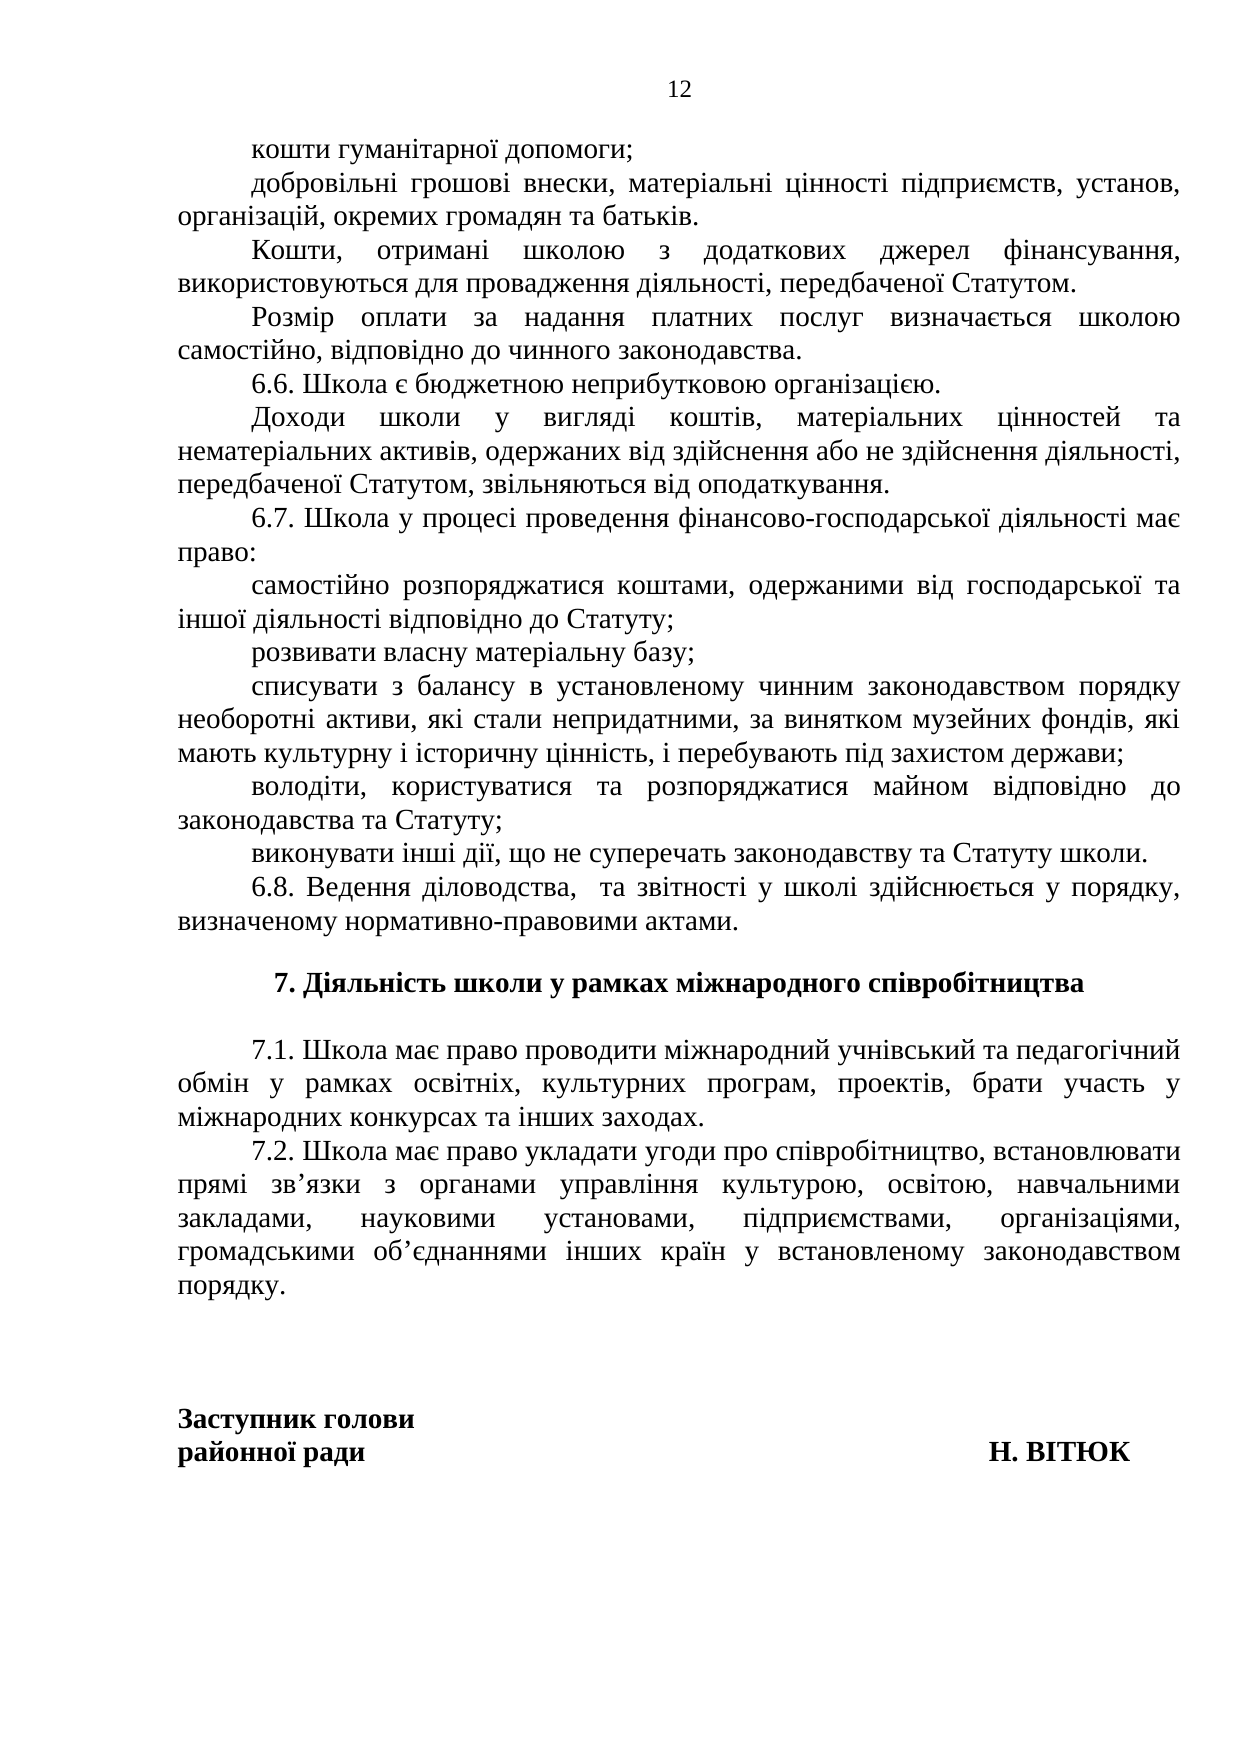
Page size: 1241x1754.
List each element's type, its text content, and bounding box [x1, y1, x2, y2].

text Доходи школи у вигляді коштів, матеріальних цінностей та нематеріальних активів, одержаних від здійснення або не здійснення діяльності, передбаченої Статутом, звільняються від оподаткування. [177, 399, 1181, 500]
text Розмір оплати за надання платних послуг визначається школою самостійно, відповідно до чинного законодавства. [177, 299, 1181, 366]
text Кошти, отримані школою з додаткових джерел фінансування, використовуються для провадження діяльності, передбаченої Статутом. [177, 232, 1181, 299]
text самостійно розпоряджатися коштами, одержаними від господарської та іншої діяльності відповідно до Статуту; [177, 567, 1181, 634]
text 6.7. Школа у процесі проведення фінансово-господарської діяльності має право: [177, 500, 1181, 567]
text володіти, користуватися та розпоряджатися майном відповідно до законодавства та Статуту; [177, 768, 1181, 836]
text 7.1. Школа має право проводити міжнародний учнівський та педагогічний обмін у рамках освітніх, культурних програм, проектів, брати участь у міжнародних конкурсах та інших заходах. [177, 1032, 1181, 1133]
text виконувати інші дії, що не суперечать законодавству та Статуту школи. [177, 836, 1181, 869]
text 6.8. Ведення діловодства, та звітності у школі здійснюється у порядку, визначеному нормативно-правовими актами. [177, 869, 1181, 936]
text 6.6. Школа є бюджетною неприбутковою організацією. [177, 366, 1181, 399]
text районної ради Н. ВІТЮК [177, 1434, 1181, 1468]
text розвивати власну матеріальну базу; [177, 634, 1181, 668]
text кошти гуманітарної допомоги; [177, 131, 1181, 165]
text добровільні грошові внески, матеріальні цінності підприємств, установ, організацій, окремих громадян та батьків. [177, 165, 1181, 232]
text списувати з балансу в установленому чинним законодавством порядку необоротні активи, які стали непридатними, за винятком музейних фондів, які мають культурну і історичну цінність, і перебувають під захистом держави; [177, 668, 1181, 768]
text Заступник голови [177, 1401, 1181, 1434]
text 7.2. Школа має право укладати угоди про співробітництво, встановлювати прямі зв’язки з органами управління культурою, освітою, навчальними закладами, науковими установами, підприємствами, організаціями, громадськими об’єднаннями інших країн у встановленому законодавством порядку. [177, 1133, 1181, 1300]
text 7. Діяльність школи у рамках міжнародного співробітництва [177, 965, 1181, 998]
